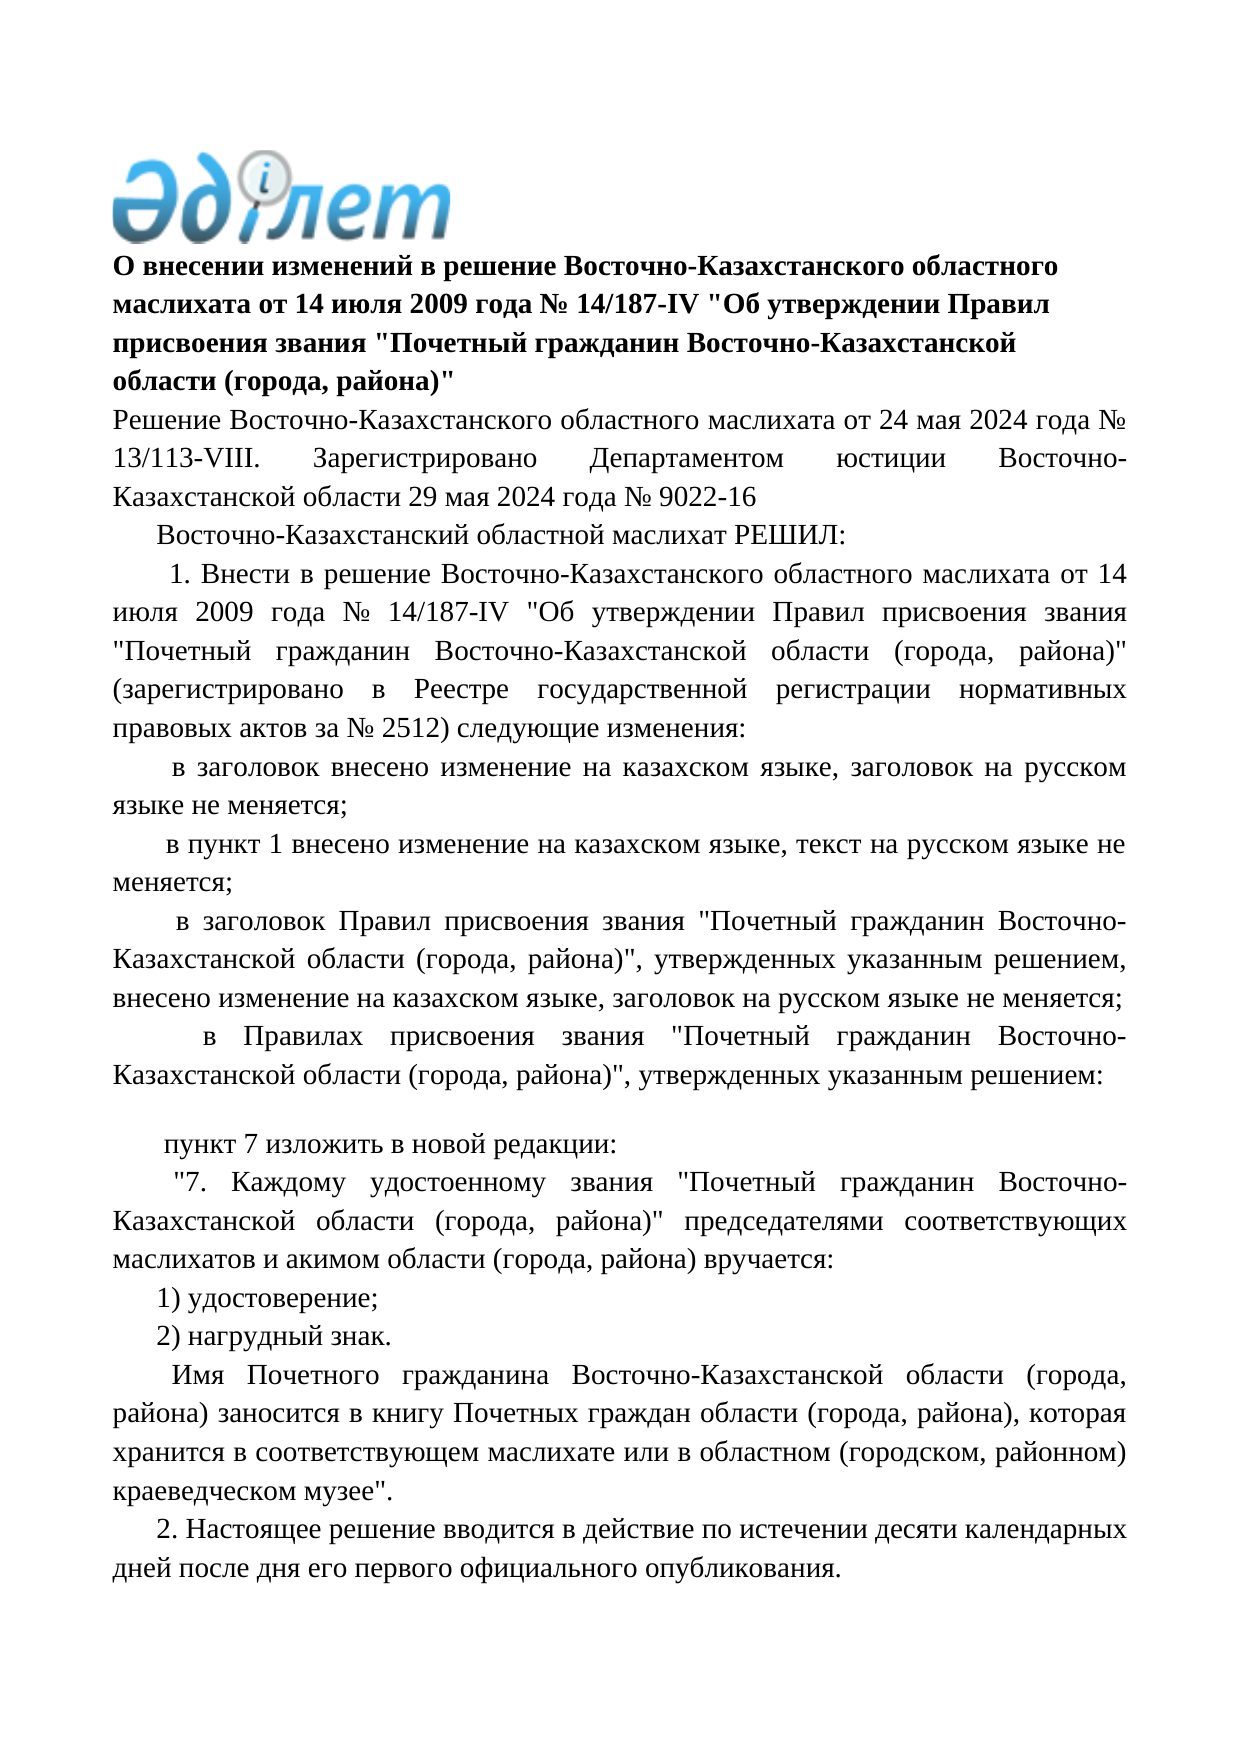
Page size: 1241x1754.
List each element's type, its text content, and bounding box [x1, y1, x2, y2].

text в заголовок внесено изменение на казахском языке, заголовок на русском языке не меняется; [112, 749, 1128, 821]
text О внесении изменений в решение Восточно-Казахстанского областного маслихата от 14 июля 2009 года № 14/187-IV "Об утверждении Правил присвоения звания "Почетный гражданин Восточно-Казахстанской области (города, района)" [112, 248, 1128, 397]
text 2. Настоящее решение вводится в действие по истечении десяти календарных дней после дня его первого официального опубликования. [112, 1511, 1128, 1583]
text Имя Почетного гражданина Восточно-Казахстанской области (города, района) заносится в книгу Почетных граждан области (города, района), которая хранится в соответствующем маслихате или в областном (городском, районном) краеведческом музее". [112, 1357, 1128, 1506]
text Решение Восточно-Казахстанского областного маслихата от 24 мая 2024 года № 13/113-VIII. Зарегистрировано Департаментом юстиции Восточно-Казахстанской области 29 мая 2024 года № 9022-16 [112, 402, 1128, 512]
text пункт 7 изложить в новой редакции: [112, 1126, 1128, 1159]
text "7. Каждому удостоенному звания "Почетный гражданин Восточно-Казахстанской области (города, района)" председателями соответствующих маслихатов и акимом области (города, района) вручается: [112, 1164, 1128, 1275]
text в заголовок Правил присвоения звания "Почетный гражданин Восточно-Казахстанской области (города, района)", утвержденных указанным решением, внесено изменение на казахском языке, заголовок на русском языке не меняется; [112, 903, 1128, 1013]
text 1. Внести в решение Восточно-Казахстанского областного маслихата от 14 июля 2009 года № 14/187-IV "Об утверждении Правил присвоения звания "Почетный гражданин Восточно-Казахстанской области (города, района)" (зарегистрировано в Реестре государственной регистрации нормативных правовых актов за № 2512) следующие изменения: [112, 556, 1128, 744]
text 1) удостоверение; [112, 1280, 1128, 1313]
text в пункт 1 внесено изменение на казахском языке, текст на русском языке не меняется; [112, 826, 1128, 898]
picture [112, 150, 451, 244]
text 2) нагрудный знак. [112, 1318, 1128, 1352]
text Восточно-Казахстанский областной маслихат РЕШИЛ: [112, 517, 1128, 551]
text в Правилах присвоения звания "Почетный гражданин Восточно-Казахстанской области (города, района)", утвержденных указанным решением: [112, 1018, 1128, 1091]
